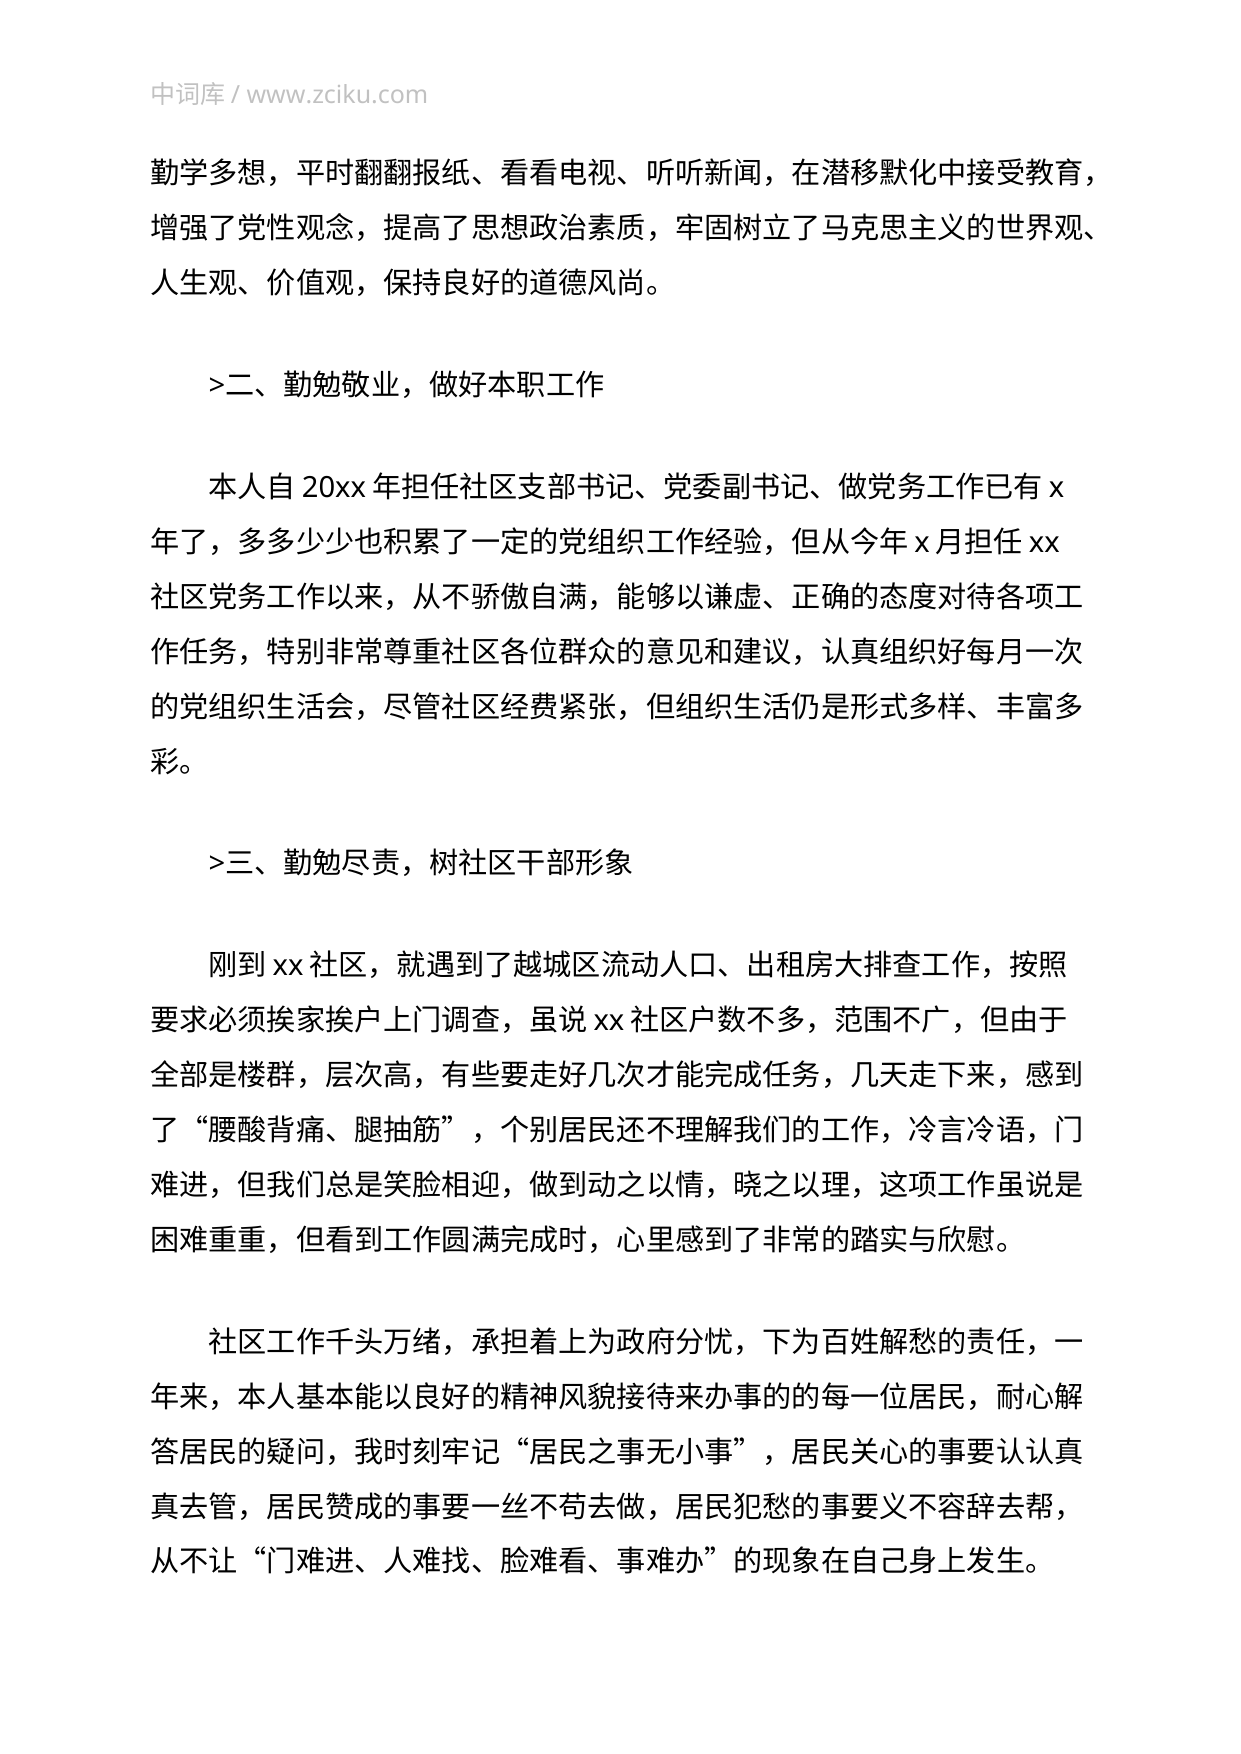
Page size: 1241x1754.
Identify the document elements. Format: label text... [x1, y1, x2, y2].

text >三、勤勉尽责，树社区干部形象 [150, 840, 1090, 882]
text 本人自20xx年担任社区支部书记、党委副书记、做党务工作已有x年了，多多少少也积累了一定的党组织工作经验，但从今年x月担任xx社区党务工作以来，从不骄傲自满，能够以谦虚、正确的态度对待各项工作任务，特别非常尊重社区各位群众的意见和建议，认真组织好每月一次的党组织生活会，尽管社区经费紧张，但组织生活仍是形式多样、丰富多彩。 [150, 463, 1090, 781]
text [150, 150, 1090, 302]
text >二、勤勉敬业，做好本职工作 [150, 362, 1090, 404]
text 刚到xx社区，就遇到了越城区流动人口、出租房大排查工作，按照要求必须挨家挨户上门调查，虽说xx社区户数不多，范围不广，但由于全部是楼群，层次高，有些要走好几次才能完成任务，几天走下来，感到了“腰酸背痛、腿抽筋”，个别居民还不理解我们的工作，冷言冷语，门难进，但我们总是笑脸相迎，做到动之以情，晓之以理，这项工作虽说是困难重重，但看到工作圆满完成时，心里感到了非常的踏实与欣慰。 [150, 942, 1090, 1259]
text 社区工作千头万绪，承担着上为政府分忧，下为百姓解愁的责任，一年来，本人基本能以良好的精神风貌接待来办事的的每一位居民，耐心解答居民的疑问，我时刻牢记“居民之事无小事”，居民关心的事要认认真真去管，居民赞成的事要一丝不苟去做，居民犯愁的事要义不容辞去帮，从不让“门难进、人难找、脸难看、事难办”的现象在自己身上发生。 [150, 1318, 1090, 1580]
